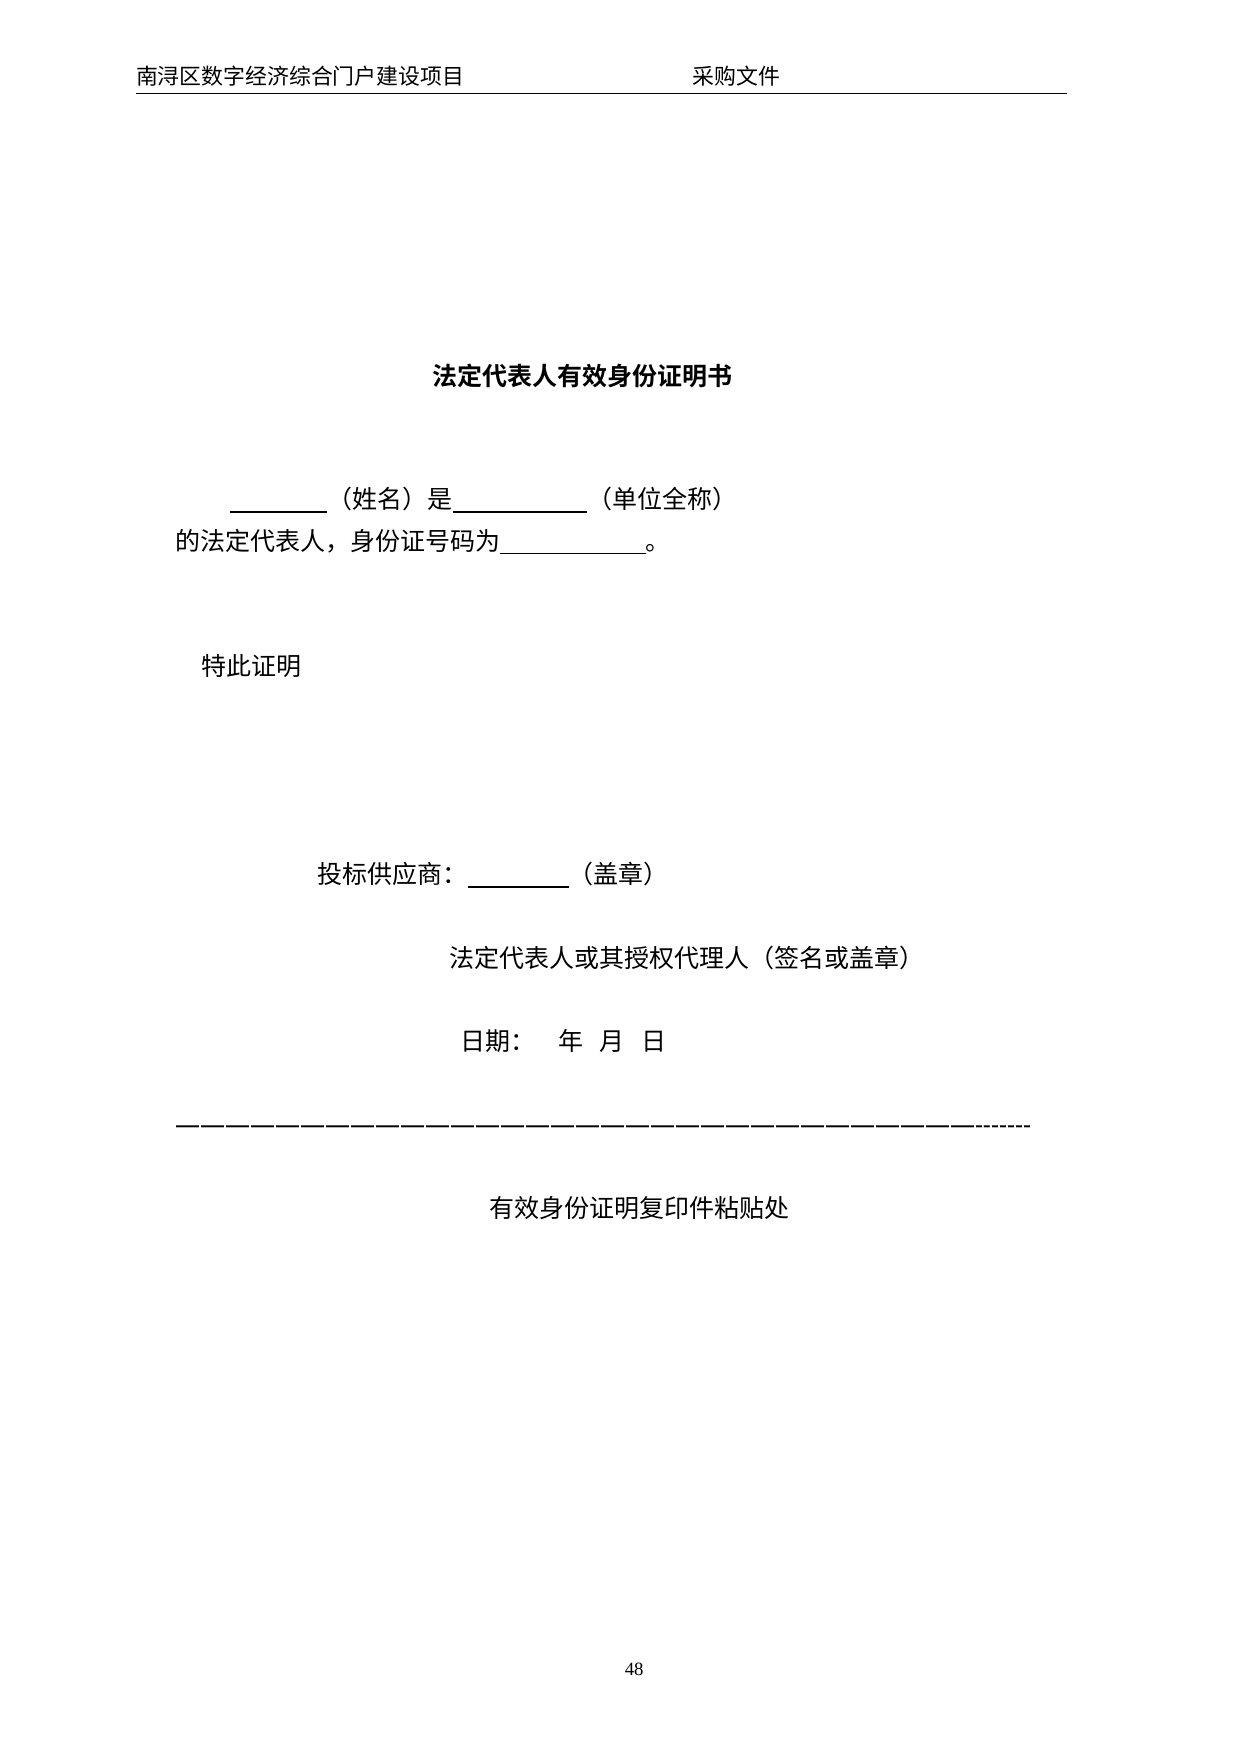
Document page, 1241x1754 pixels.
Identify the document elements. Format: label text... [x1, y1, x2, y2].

text 有效身份证明复印件粘贴处 [136, 1184, 1104, 1226]
text 特此证明 [136, 642, 1104, 684]
text 投标供应商： （盖章） [136, 851, 1104, 892]
text 法定代表人或其授权代理人（签名或盖章） [136, 934, 1104, 976]
text 日期： 年 月 日 [136, 1017, 1104, 1059]
text 的法定代表人，身份证号码为 。 [136, 517, 1104, 559]
text 法定代表人有效身份证明书 [136, 356, 1104, 392]
text ————————————————————————————————------- [136, 1101, 1104, 1142]
text （姓名）是 （单位全称） [136, 476, 1104, 517]
